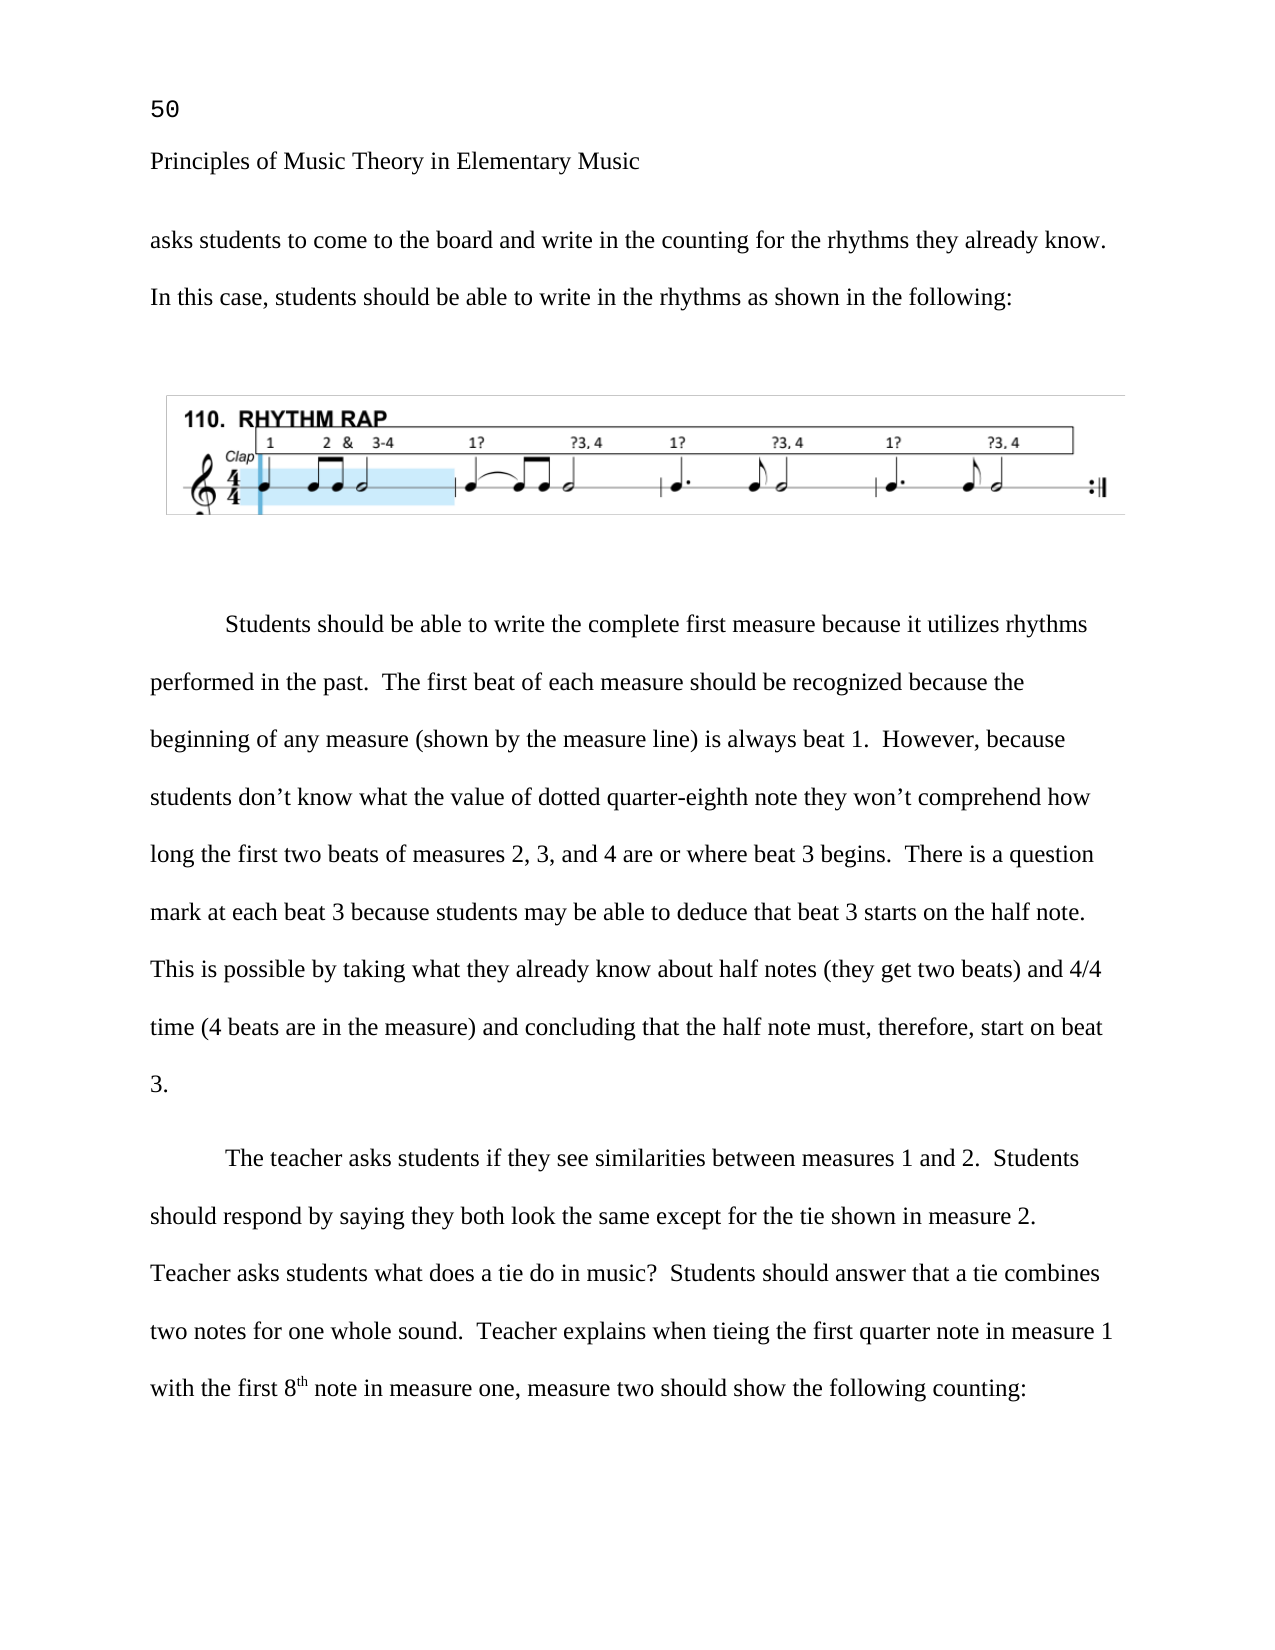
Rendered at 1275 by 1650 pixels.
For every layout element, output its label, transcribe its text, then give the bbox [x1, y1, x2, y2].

text The teacher asks students if they see similarities between measures 1 and 2. Students should respond by saying they both look the same except for the tie shown in measure 2. Teacher asks students what does a tie do in music? Students should answer that a tie combines two notes for one whole sound. Teacher explains when tieing the first quarter note in measure 1 with the first 8th note in measure one, measure two should show the following counting: [150, 1143, 1125, 1402]
text Students should be able to write the complete first measure because it utilizes rhythms performed in the past. The first beat of each measure should be recognized because the beginning of any measure (shown by the measure line) is always beat 1. However, because students don’t know what the value of dotted quarter-eighth note they won’t comprehend how long the first two beats of measures 2, 3, and 4 are or where beat 3 begins. There is a question mark at each beat 3 because students may be able to deduce that beat 3 starts on the half note. This is possible by taking what they already know about half notes (they get two beats) and 4/4 time (4 beats are in the measure) and concluding that the half note must, therefore, start on beat 3. [150, 609, 1125, 1098]
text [150, 225, 1125, 311]
